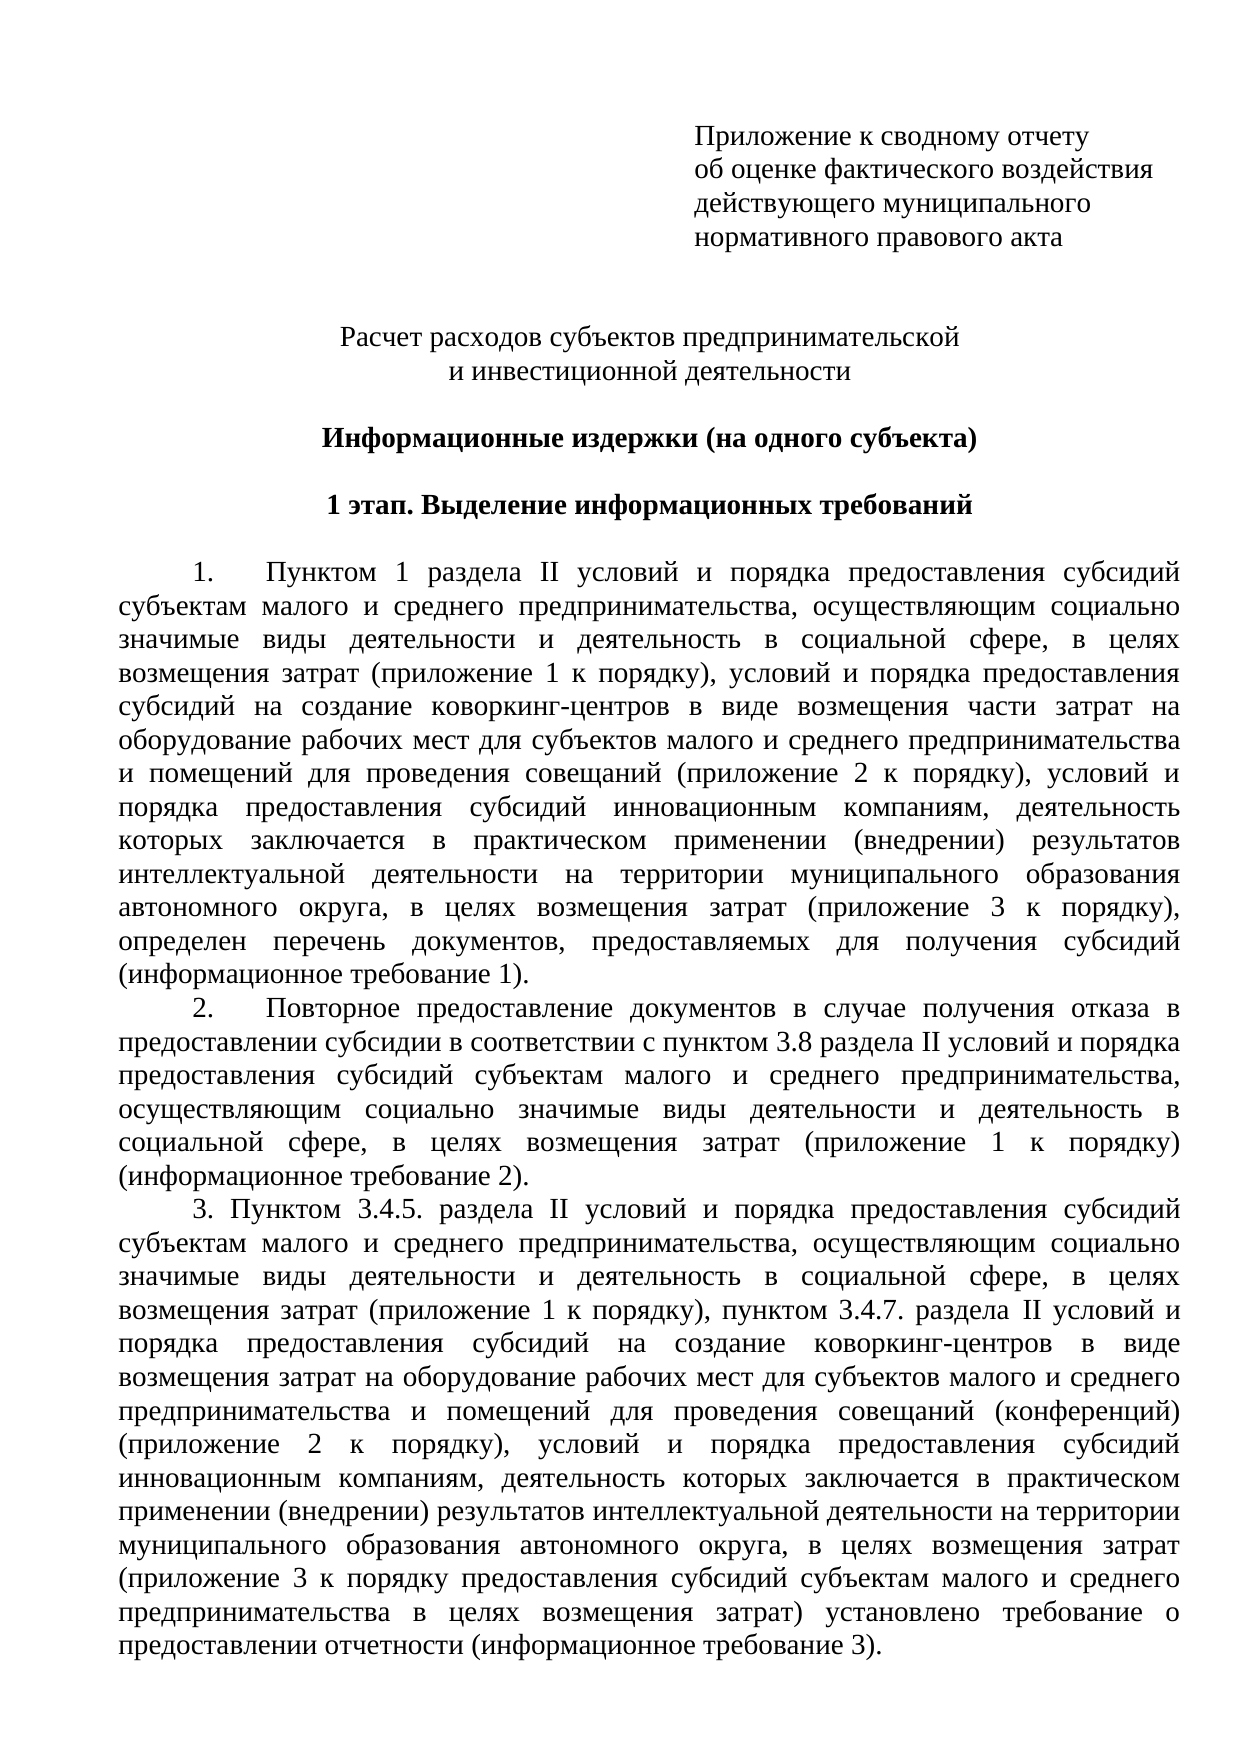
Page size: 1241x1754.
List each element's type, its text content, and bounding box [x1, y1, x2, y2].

text Информационные издержки (на одного субъекта) [118, 420, 1181, 453]
list Повторное предоставление документов в случае получения отказа в предоставлении субсидии в соответствии с пунктом 3.8 раздела II условий и порядка предоставления субсидий субъектам малого и среднего предпринимательства, осуществляющим социально значимые виды деятельности и деятельность в социальной сфере, в целях возмещения затрат (приложение 1 к порядку) (информационное требование 2). [118, 990, 1181, 1191]
text Расчет расходов субъектов предпринимательской [118, 319, 1181, 353]
text нормативного правового акта [694, 219, 1181, 252]
list Пунктом 1 раздела II условий и порядка предоставления субсидий субъектам малого и среднего предпринимательства, осуществляющим социально значимые виды деятельности и деятельность в социальной сфере, в целях возмещения затрат (приложение 1 к порядку), условий и порядка предоставления субсидий на создание коворкинг-центров в виде возмещения части затрат на оборудование рабочих мест для субъектов малого и среднего предпринимательства и помещений для проведения совещаний (приложение 2 к порядку), условий и порядка предоставления субсидий инновационным компаниям, деятельность которых заключается в практическом применении (внедрении) результатов интеллектуальной деятельности на территории муниципального образования автономного округа, в целях возмещения затрат (приложение 3 к порядку), определен перечень документов, предоставляемых для получения субсидий (информационное требование 1). [118, 554, 1181, 990]
text 3. Пунктом 3.4.5. раздела II условий и порядка предоставления субсидий субъектам малого и среднего предпринимательства, осуществляющим социально значимые виды деятельности и деятельность в социальной сфере, в целях возмещения затрат (приложение 1 к порядку), пунктом 3.4.7. раздела II условий и порядка предоставления субсидий на создание коворкинг-центров в виде возмещения затрат на оборудование рабочих мест для субъектов малого и среднего предпринимательства и помещений для проведения совещаний (конференций) (приложение 2 к порядку), условий и порядка предоставления субсидий инновационным компаниям, деятельность которых заключается в практическом применении (внедрении) результатов интеллектуальной деятельности на территории муниципального образования автономного округа, в целях возмещения затрат (приложение 3 к порядку предоставления субсидий субъектам малого и среднего предпринимательства в целях возмещения затрат) установлено требование о предоставлении отчетности (информационное требование 3). [118, 1191, 1181, 1661]
text 1 этап. Выделение информационных требований [118, 487, 1181, 521]
text об оценке фактического воздействия [694, 152, 1181, 185]
text действующего муниципального [694, 185, 1181, 219]
text Приложение к сводному отчету [694, 118, 1181, 152]
text и инвестиционной деятельности [118, 353, 1181, 386]
